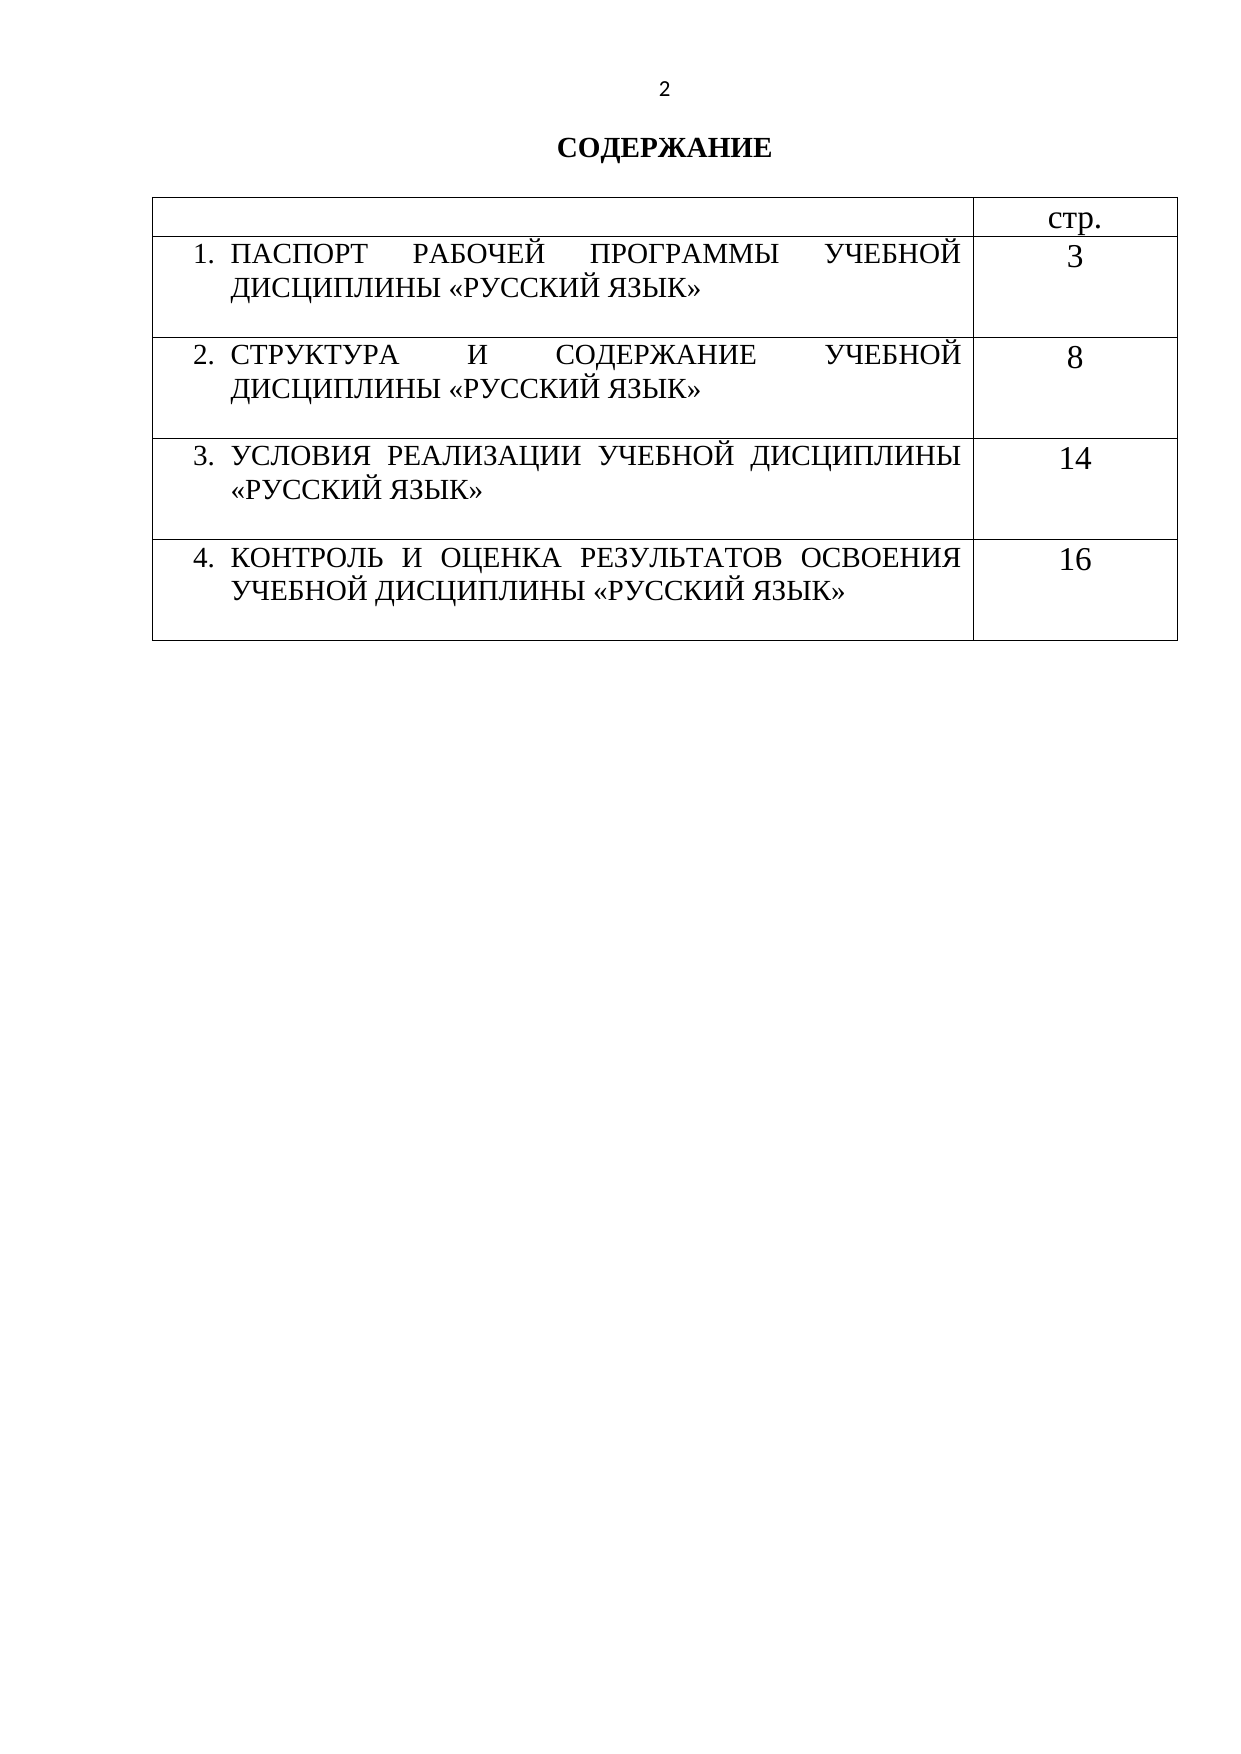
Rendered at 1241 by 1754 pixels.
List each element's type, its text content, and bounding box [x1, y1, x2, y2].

table_cell КОНТРОЛЬ И ОЦЕНКА РЕЗУЛЬТАТОВ ОСВОЕНИЯ УЧЕБНОЙ ДИСЦИПЛИНЫ «РУССКИЙ ЯЗЫК» [153, 540, 973, 640]
table_cell УСЛОВИЯ РЕАЛИЗАЦИИ УЧЕБНОЙ ДИСЦИПЛИНЫ «РУССКИЙ ЯЗЫК» [153, 439, 973, 539]
table_cell СТРУКТУРА И СОДЕРЖАНИЕ УЧЕБНОЙ ДИСЦИПЛИНЫ «РУССКИЙ ЯЗЫК» [153, 338, 973, 438]
table_header [153, 198, 973, 236]
table_cell 3 [974, 237, 1177, 337]
table_cell 16 [974, 540, 1177, 640]
table_cell ПАСПОРТ РАБОЧЕЙ ПРОГРАММЫ УЧЕБНОЙ ДИСЦИПЛИНЫ «РУССКИЙ ЯЗЫК» [153, 237, 973, 337]
text СОДЕРЖАНИЕ [177, 130, 1152, 163]
table_header стр. [974, 198, 1177, 236]
table_cell 14 [974, 439, 1177, 539]
table_cell 8 [974, 338, 1177, 438]
